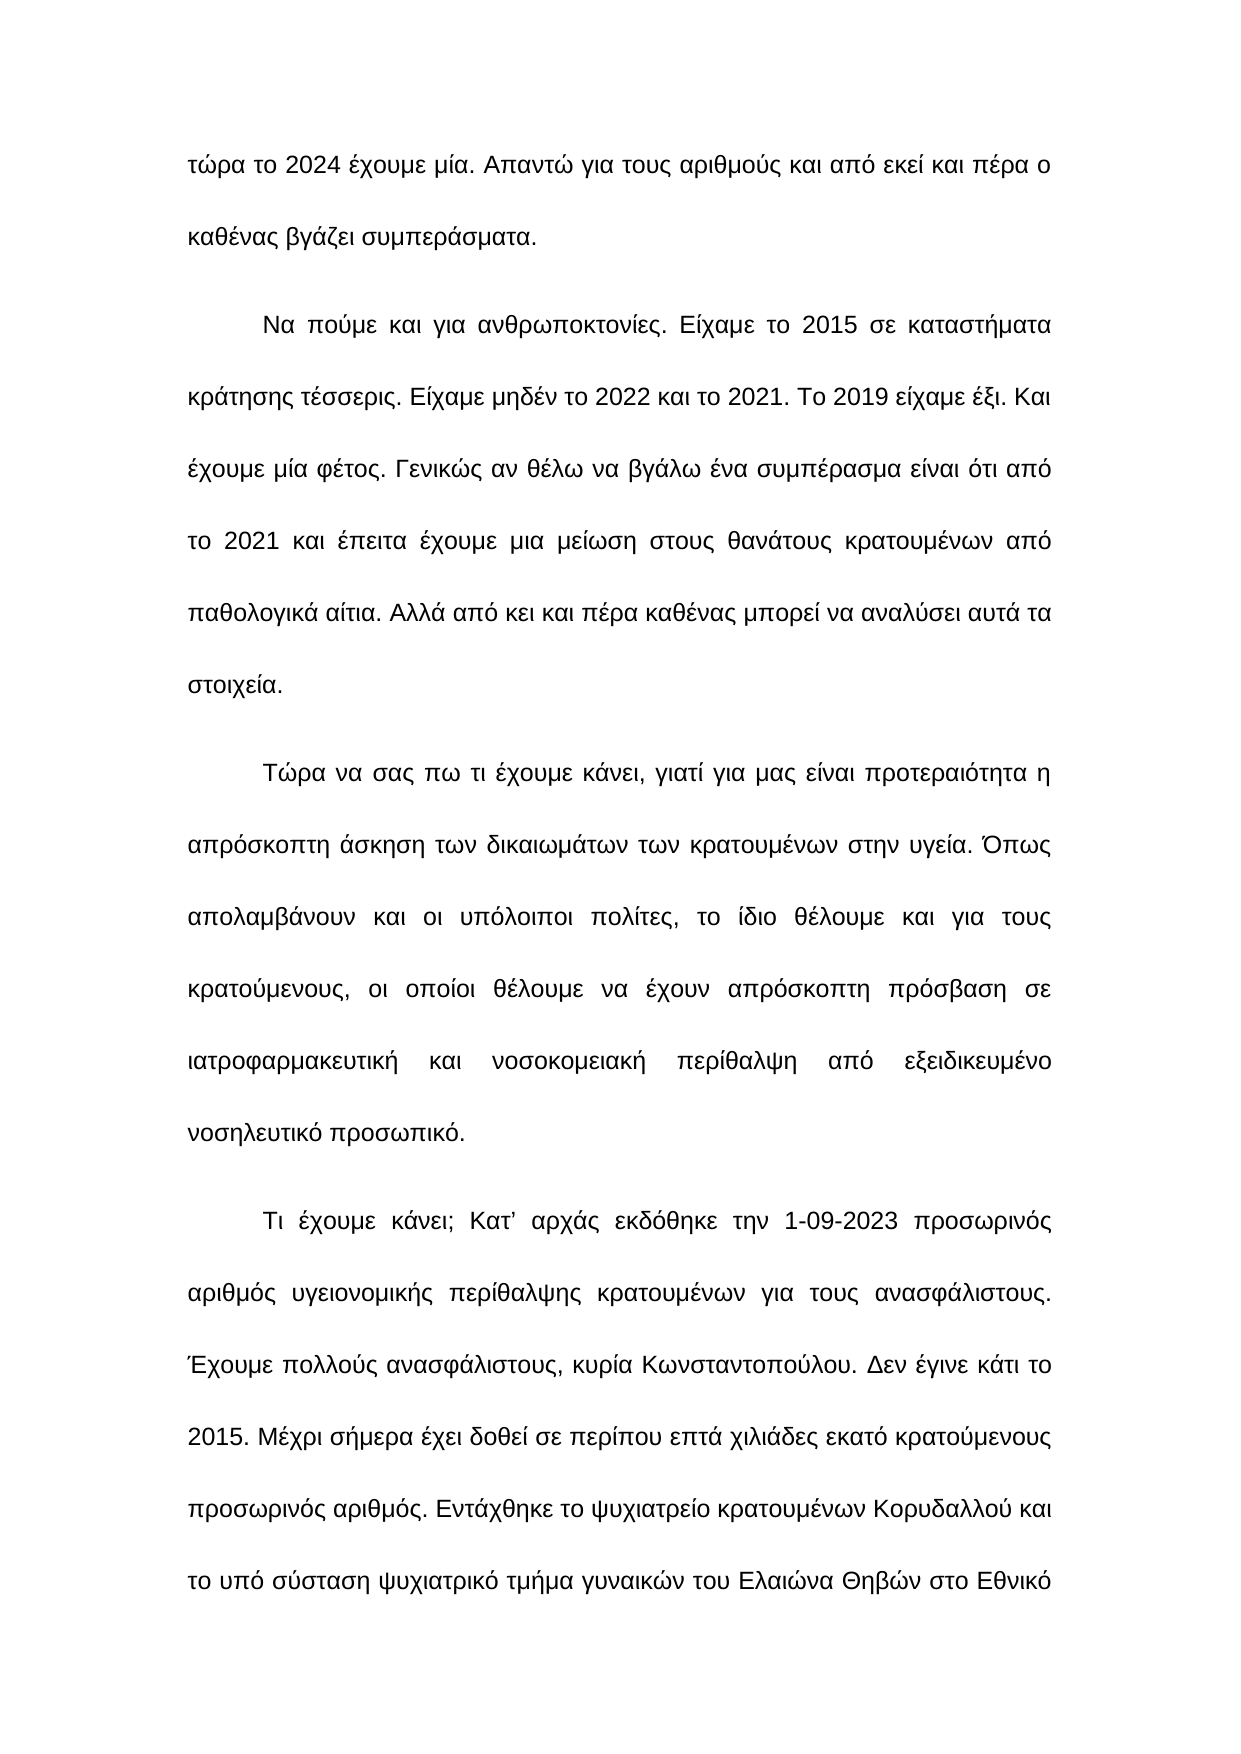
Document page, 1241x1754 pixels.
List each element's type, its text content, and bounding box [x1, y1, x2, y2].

text Να πούμε και για ανθρωποκτονίες. Είχαμε το 2015 σε καταστήματα κράτησης τέσσερις. Είχαμε μηδέν το 2022 και το 2021. Το 2019 είχαμε έξι. Και έχουμε μία φέτος. Γενικώς αν θέλω να βγάλω ένα συμπέρασμα είναι ότι από το 2021 και έπειτα έχουμε μια μείωση στους θανάτους κρατουμένων από παθολογικά αίτια. Αλλά από κει και πέρα καθένας μπορεί να αναλύσει αυτά τα στοιχεία. [187, 310, 1053, 698]
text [187, 1206, 1053, 1594]
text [187, 150, 1053, 251]
text Τώρα να σας πω τι έχουμε κάνει, γιατί για μας είναι προτεραιότητα η απρόσκοπτη άσκηση των δικαιωμάτων των κρατουμένων στην υγεία. Όπως απολαμβάνουν και οι υπόλοιποι πολίτες, το ίδιο θέλουμε και για τους κρατούμενους, οι οποίοι θέλουμε να έχουν απρόσκοπτη πρόσβαση σε ιατροφαρμακευτική και νοσοκομειακή περίθαλψη από εξειδικευμένο νοσηλευτικό προσωπικό. [187, 758, 1053, 1146]
